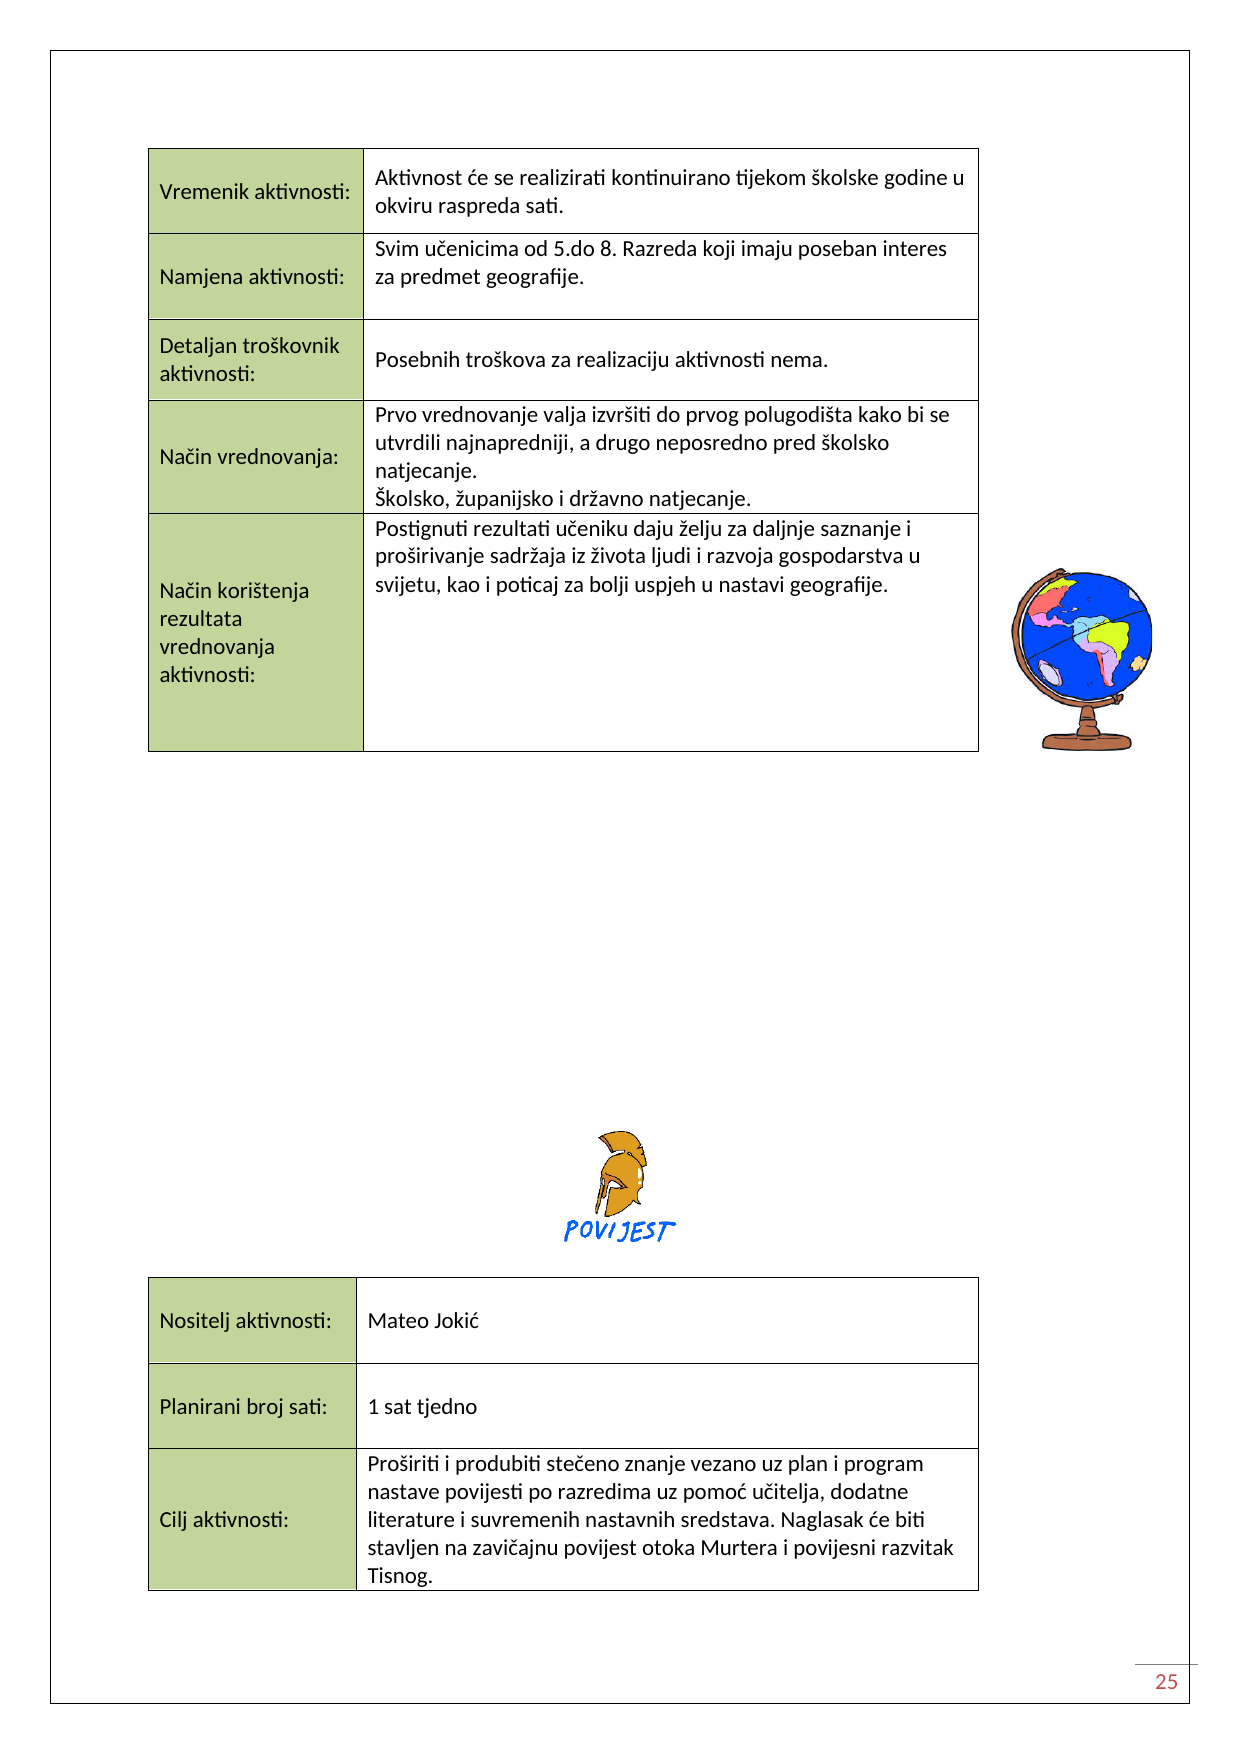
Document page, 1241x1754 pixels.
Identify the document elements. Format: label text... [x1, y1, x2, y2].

table_header Mateo Jokić [357, 1278, 978, 1362]
table_cell Planirani broj sati: [149, 1364, 356, 1448]
table_header Nositelj aktivnosti: [149, 1278, 356, 1362]
table_cell Namjena aktivnosti: [149, 234, 363, 318]
table_cell Proširiti i produbiti stečeno znanje vezano uz plan i program nastave povijesti po razredima uz pomoć učitelja, dodatne literature i suvremenih nastavnih sredstava. Naglasak će biti stavljen na zavičajnu povijest otoka Murtera i povijesni razvitak Tisnog. [357, 1449, 978, 1589]
picture [556, 1125, 684, 1252]
table_cell Svim učenicima od 5.do 8. Razreda koji imaju poseban interes za predmet geografije. [364, 234, 978, 318]
table_cell Detaljan troškovnik aktivnosti: [149, 320, 363, 399]
table_cell Način vrednovanja: [149, 401, 363, 513]
picture [1011, 568, 1153, 751]
table_cell Postignuti rezultati učeniku daju želju za daljnje saznanje i proširivanje sadržaja iz života ljudi i razvoja gospodarstva u svijetu, kao i poticaj za bolji uspjeh u nastavi geografije. [364, 514, 978, 751]
table_cell Vremenik aktivnosti: [149, 149, 363, 233]
table_cell Cilj aktivnosti: [149, 1449, 356, 1589]
table_cell Način korištenja rezultata vrednovanja aktivnosti: [149, 514, 363, 751]
table_cell Aktivnost će se realizirati kontinuirano tijekom školske godine u okviru raspreda sati. [364, 149, 978, 233]
table_cell Posebnih troškova za realizaciju aktivnosti nema. [364, 320, 978, 399]
table_cell 1 sat tjedno [357, 1364, 978, 1448]
table_cell Prvo vrednovanje valja izvršiti do prvog polugodišta kako bi se utvrdili najnapredniji, a drugo neposredno pred školsko natjecanje. Školsko, županijsko i državno natjecanje. [364, 401, 978, 513]
